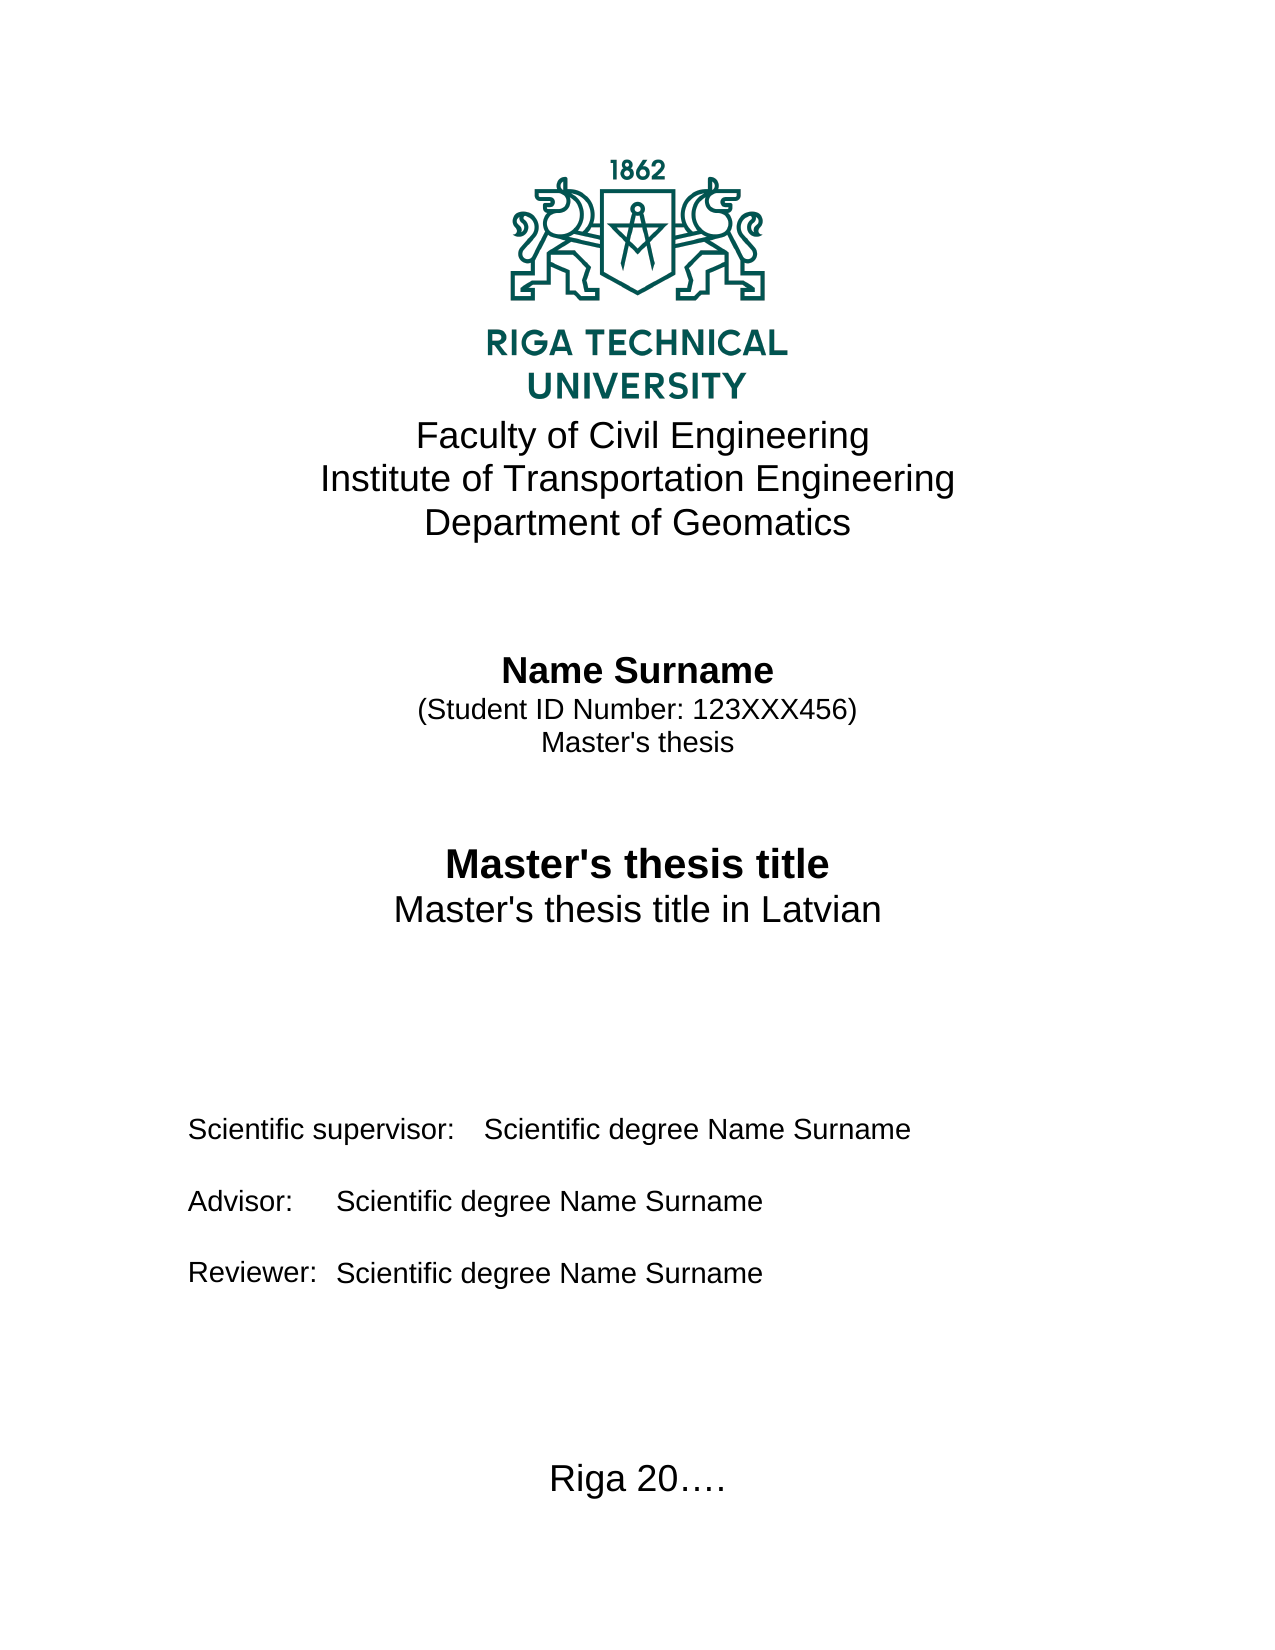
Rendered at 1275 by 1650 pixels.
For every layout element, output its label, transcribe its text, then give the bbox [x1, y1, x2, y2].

text Name Surname [188, 649, 1087, 692]
table_cell Scientific degree Name Surname [336, 1146, 1132, 1218]
table_cell Advisor: [188, 1146, 336, 1218]
table_cell Scientific degree Name Surname [336, 1218, 1132, 1289]
text Master's thesis title [217, 839, 1058, 887]
table_header Scientific degree Name Surname [484, 1097, 1132, 1146]
text Master's thesis title in Latvian [217, 887, 1058, 931]
text (Student ID Number: 123XXX456) [188, 692, 1087, 725]
text Institute of Transportation Engineering [188, 457, 1087, 500]
text Riga 20…. [188, 1456, 1087, 1499]
table_cell Reviewer: [188, 1218, 336, 1289]
text Master's thesis [188, 725, 1087, 759]
text Department of Geomatics [188, 501, 1087, 544]
picture [483, 147, 792, 414]
table_header Scientific supervisor: [188, 1097, 484, 1146]
